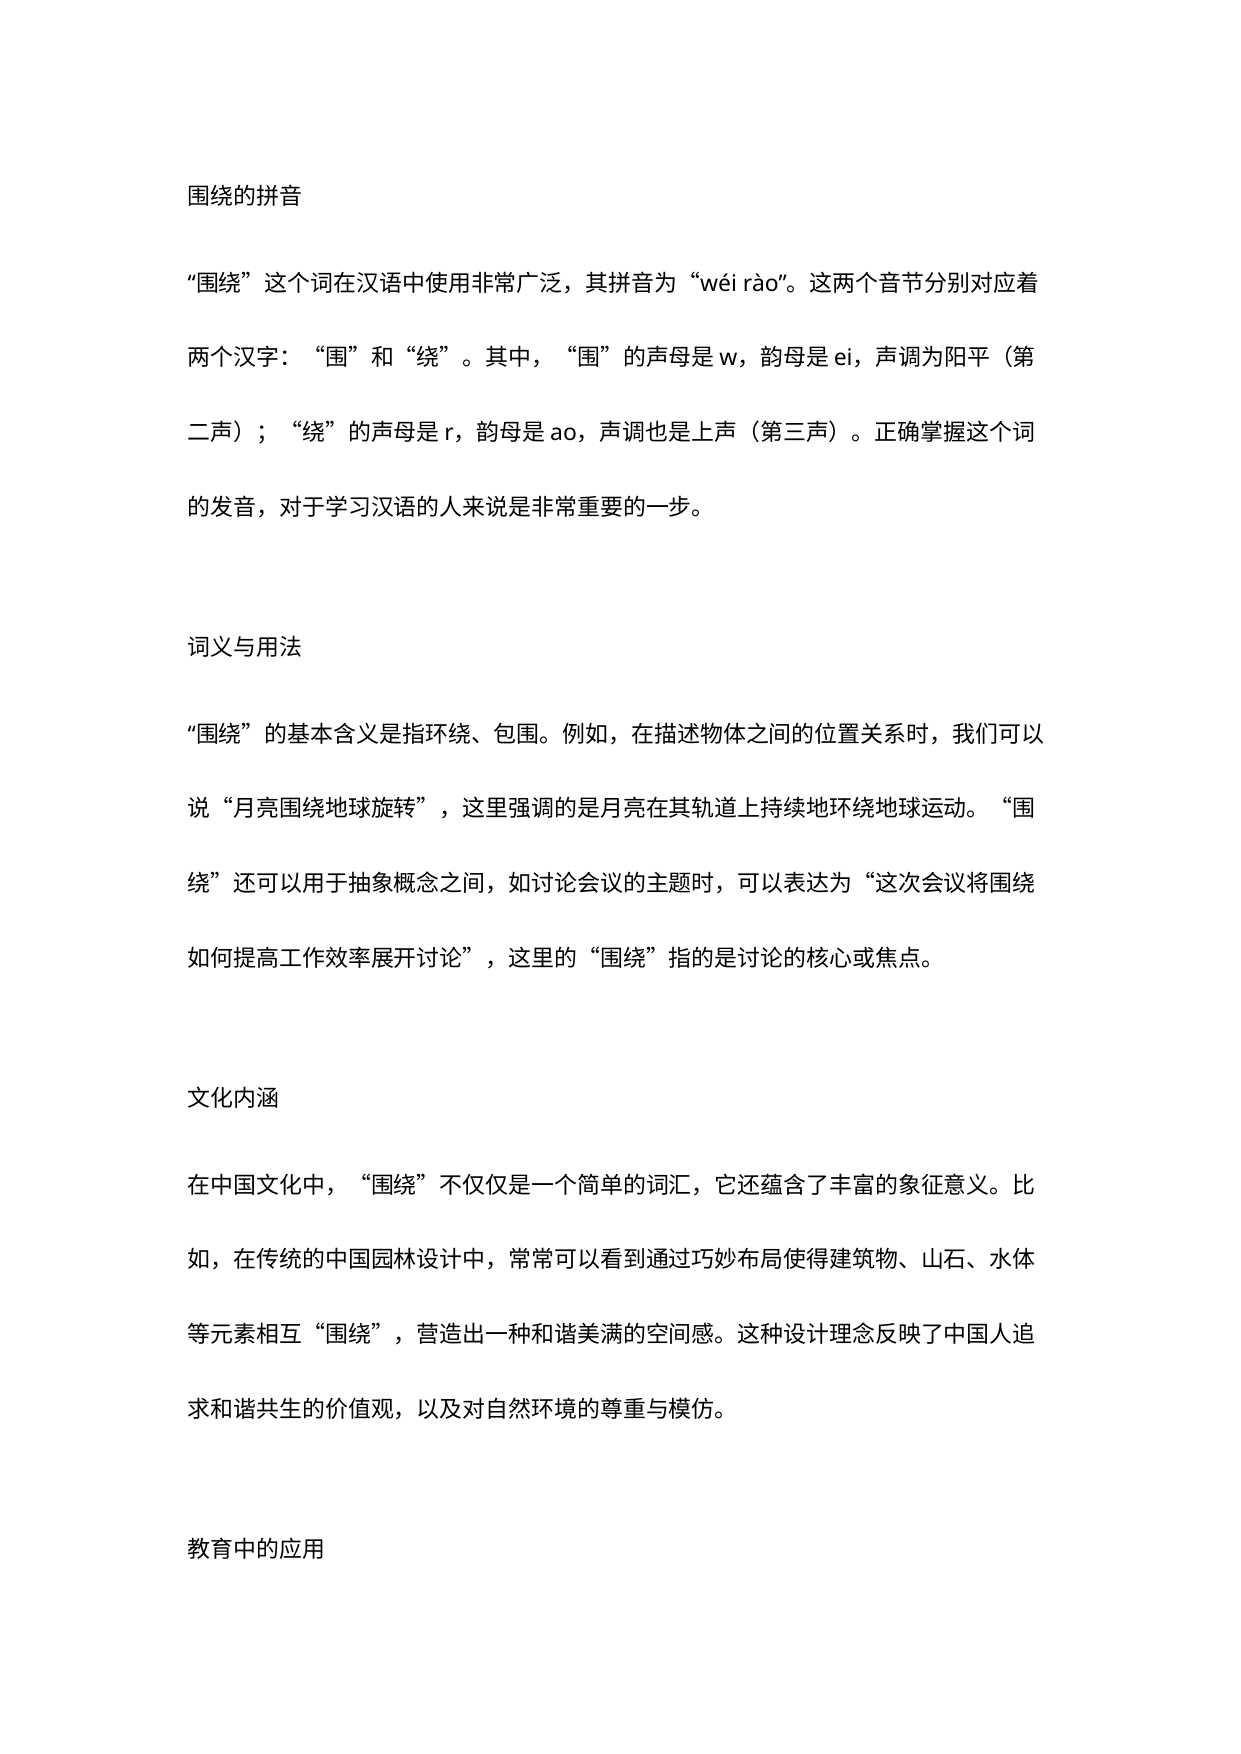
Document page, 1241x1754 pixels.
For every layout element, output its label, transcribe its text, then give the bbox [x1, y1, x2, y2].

text 教育中的应用 [187, 1515, 1053, 1580]
text “围绕”的基本含义是指环绕、包围。例如，在描述物体之间的位置关系时，我们可以说“月亮围绕地球旋转”，这里强调的是月亮在其轨道上持续地环绕地球运动。“围绕”还可以用于抽象概念之间，如讨论会议的主题时，可以表达为“这次会议将围绕如何提高工作效率展开讨论”，这里的“围绕”指的是讨论的核心或焦点。 [187, 699, 1053, 989]
text 围绕的拼音 [187, 162, 1053, 227]
text “围绕”这个词在汉语中使用非常广泛，其拼音为“wéi rào”。这两个音节分别对应着两个汉字：“围”和“绕”。其中，“围”的声母是w，韵母是ei，声调为阳平（第二声）；“绕”的声母是r，韵母是ao，声调也是上声（第三声）。正确掌握这个词的发音，对于学习汉语的人来说是非常重要的一步。 [187, 248, 1053, 538]
text 文化内涵 [187, 1064, 1053, 1129]
text 在中国文化中，“围绕”不仅仅是一个简单的词汇，它还蕴含了丰富的象征意义。比如，在传统的中国园林设计中，常常可以看到通过巧妙布局使得建筑物、山石、水体等元素相互“围绕”，营造出一种和谐美满的空间感。这种设计理念反映了中国人追求和谐共生的价值观，以及对自然环境的尊重与模仿。 [187, 1151, 1053, 1440]
text 词义与用法 [187, 613, 1053, 678]
